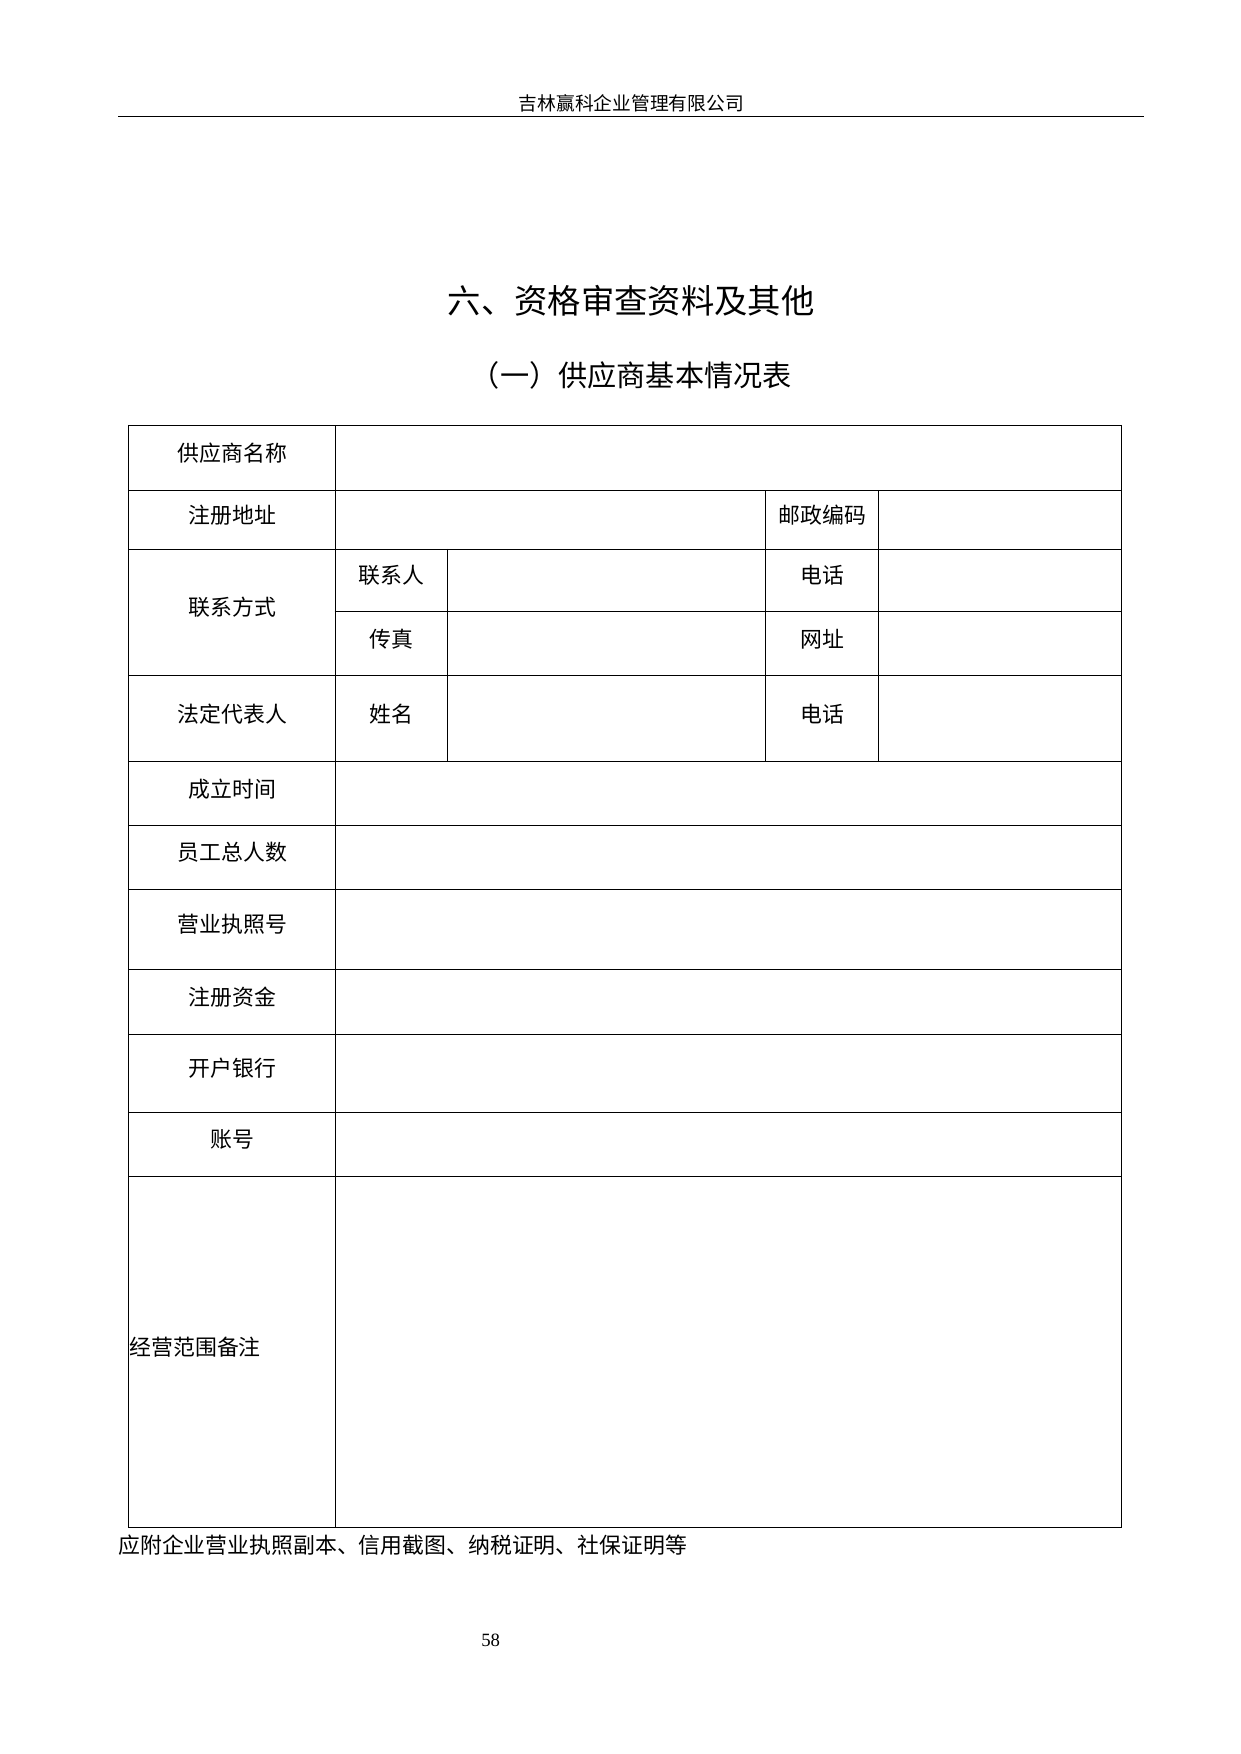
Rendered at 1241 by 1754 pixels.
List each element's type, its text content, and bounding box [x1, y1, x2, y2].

table_cell 开户银行 [129, 1035, 335, 1112]
table_cell [336, 970, 1121, 1034]
table_cell 联系方式 [129, 550, 335, 675]
table_cell [336, 890, 1121, 968]
table_cell 注册地址 [129, 491, 335, 549]
table_cell [336, 1177, 1121, 1527]
table_cell 传真 [336, 612, 447, 675]
table_cell [879, 676, 1121, 761]
table_cell 营业执照号 [129, 890, 335, 968]
table_cell [336, 491, 765, 549]
table_cell 注册资金 [129, 970, 335, 1034]
table_cell 账号 [129, 1113, 335, 1176]
subtitle 六、资格审查资料及其他 [118, 275, 1144, 323]
table_cell 法定代表人 [129, 676, 335, 761]
table_cell [336, 762, 1121, 825]
table_cell 网址 [766, 612, 878, 675]
table_cell [336, 826, 1121, 889]
table_cell 经营范围备注 [129, 1177, 335, 1527]
table_cell [336, 1035, 1121, 1112]
table_cell 电话 [766, 550, 878, 611]
table_cell [336, 1113, 1121, 1176]
table_header 供应商名称 [129, 426, 335, 490]
table_cell [879, 491, 1121, 549]
table_cell 成立时间 [129, 762, 335, 825]
table_cell [879, 550, 1121, 611]
text 应附企业营业执照副本、信用截图、纳税证明、社保证明等 [118, 1528, 1144, 1560]
table_header [336, 426, 1121, 490]
table_cell [448, 550, 765, 611]
table_cell [448, 612, 765, 675]
table_cell [448, 676, 765, 761]
table_cell 员工总人数 [129, 826, 335, 889]
table_cell 电话 [766, 676, 878, 761]
table_cell 姓名 [336, 676, 447, 761]
table_cell 联系人 [336, 550, 447, 611]
table_cell 邮政编码 [766, 491, 878, 549]
table_cell [879, 612, 1121, 675]
subtitle （一）供应商基本情况表 [118, 352, 1144, 394]
